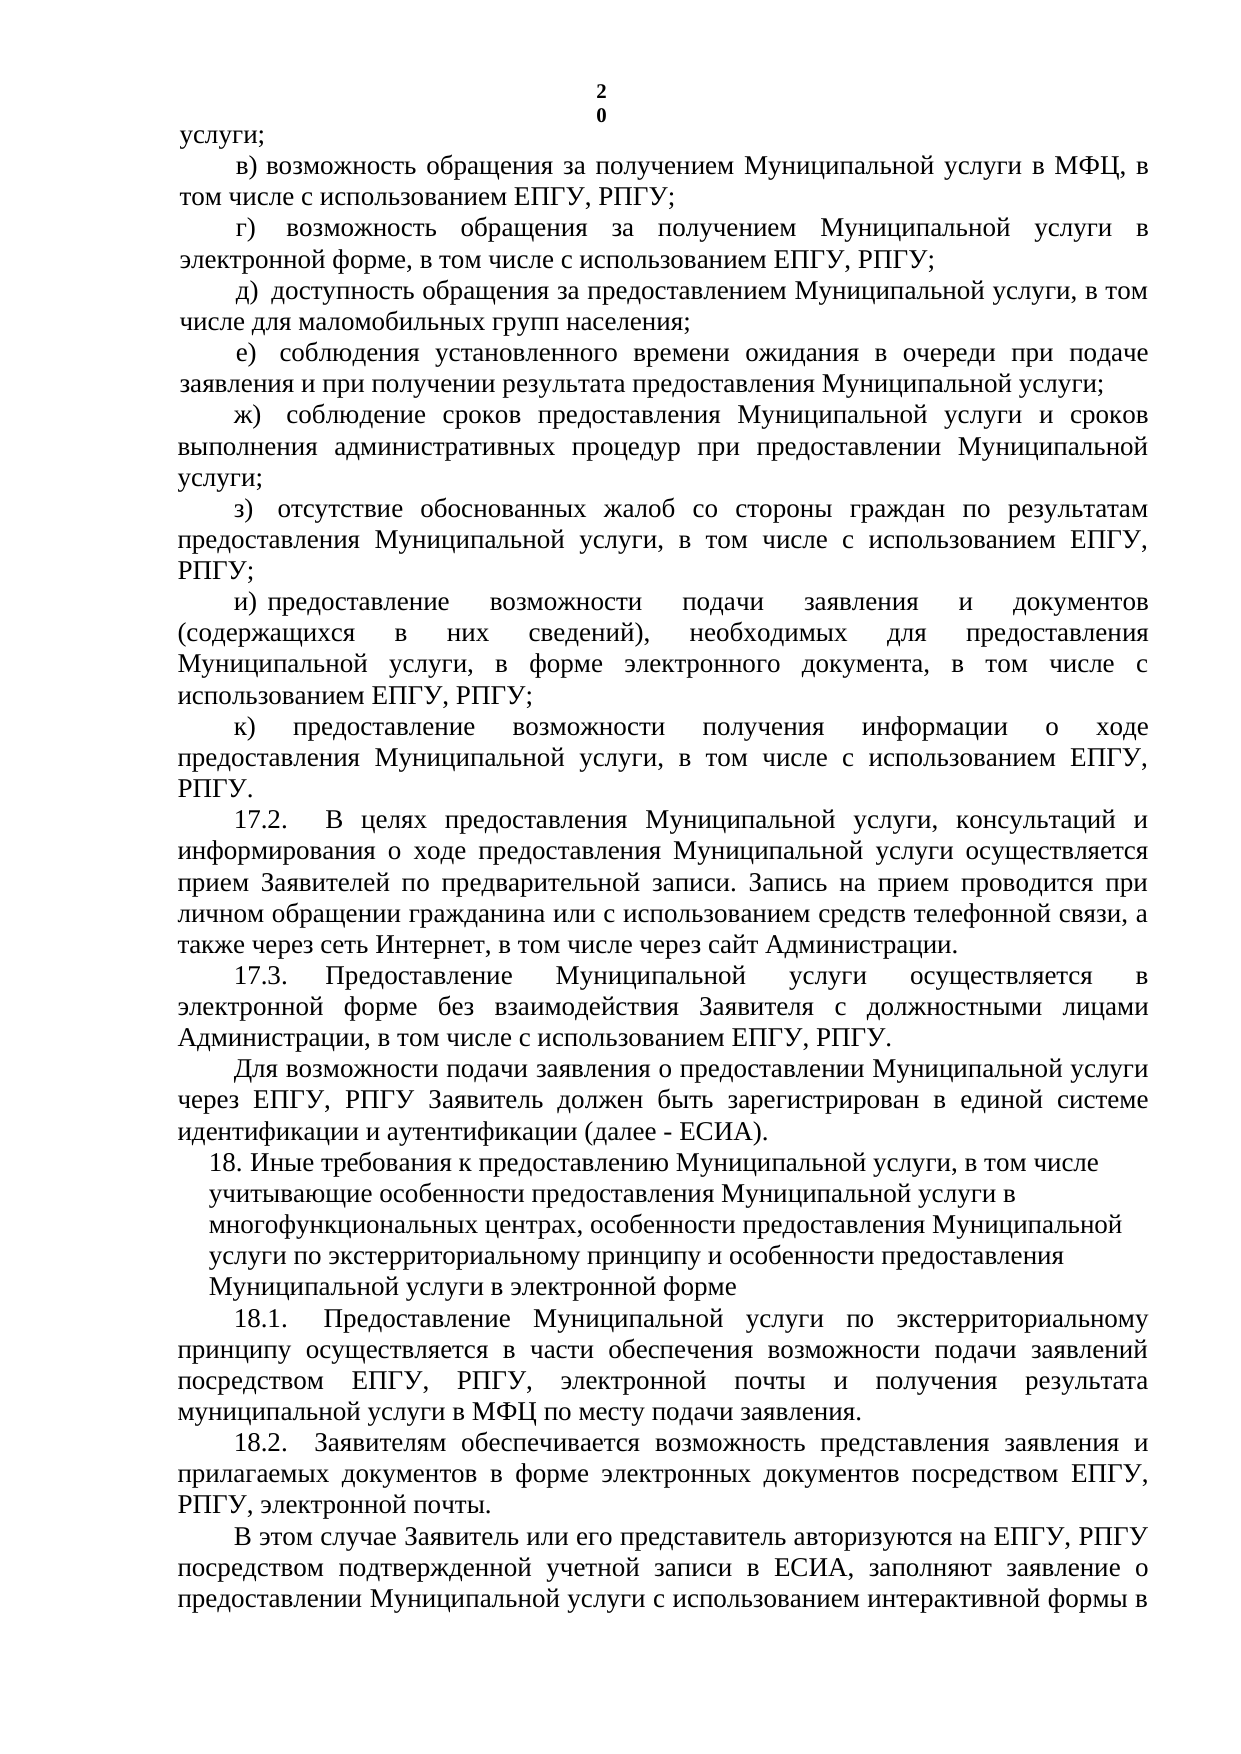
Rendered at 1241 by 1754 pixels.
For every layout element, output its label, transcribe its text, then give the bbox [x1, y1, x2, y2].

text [179, 118, 1149, 149]
text ж) соблюдение сроков предоставления Муниципальной услуги и сроков выполнения административных процедур при предоставлении Муниципальной услуги; [177, 398, 1149, 492]
text г) возможность обращения за получением Муниципальной услуги в электронной форме, в том числе с использованием ЕПГУ, РПГУ; [179, 212, 1149, 274]
list В целях предоставления Муниципальной услуги, консультаций и информирования о ходе предоставления Муниципальной услуги осуществляется прием Заявителей по предварительной записи. Запись на прием проводится при личном обращении гражданина или с использованием средств телефонной связи, а также через сеть Интернет, в том числе через сайт Администрации. [177, 803, 1149, 959]
list Иные требования к предоставлению Муниципальной услуги, в том числе учитывающие особенности предоставления Муниципальной услуги в многофункциональных центрах, особенности предоставления Муниципальной услуги по экстерриториальному принципу и особенности предоставления Муниципальной услуги в электронной форме [208, 1146, 1129, 1302]
list Предоставление Муниципальной услуги по экстерриториальному принципу осуществляется в части обеспечения возможности подачи заявлений посредством ЕПГУ, РПГУ, электронной почты и получения результата муниципальной услуги в МФЦ по месту подачи заявления. [177, 1302, 1149, 1426]
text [177, 1520, 1149, 1613]
text к) предоставление возможности получения информации о ходе предоставления Муниципальной услуги, в том числе с использованием ЕПГУ, РПГУ. [177, 710, 1149, 803]
text Для возможности подачи заявления о предоставлении Муниципальной услуги через ЕПГУ, РПГУ Заявитель должен быть зарегистрирован в единой системе идентификации и аутентификации (далее - ЕСИА). [177, 1052, 1149, 1146]
text в) возможность обращения за получением Муниципальной услуги в МФЦ, в том числе с использованием ЕПГУ, РПГУ; [179, 149, 1149, 212]
text и) предоставление возможности подачи заявления и документов (содержащихся в них сведений), необходимых для предоставления Муниципальной услуги, в форме электронного документа, в том числе с использованием ЕПГУ, РПГУ; [177, 585, 1149, 710]
list Предоставление Муниципальной услуги осуществляется в электронной форме без взаимодействия Заявителя с должностными лицами Администрации, в том числе с использованием ЕПГУ, РПГУ. [177, 959, 1149, 1052]
text е) соблюдения установленного времени ожидания в очереди при подаче заявления и при получении результата предоставления Муниципальной услуги; [179, 336, 1149, 398]
text з) отсутствие обоснованных жалоб со стороны граждан по результатам предоставления Муниципальной услуги, в том числе с использованием ЕПГУ, РПГУ; [177, 492, 1149, 585]
text д) доступность обращения за предоставлением Муниципальной услуги, в том числе для маломобильных групп населения; [179, 274, 1149, 336]
list Заявителям обеспечивается возможность представления заявления и прилагаемых документов в форме электронных документов посредством ЕПГУ, РПГУ, электронной почты. [177, 1426, 1149, 1520]
